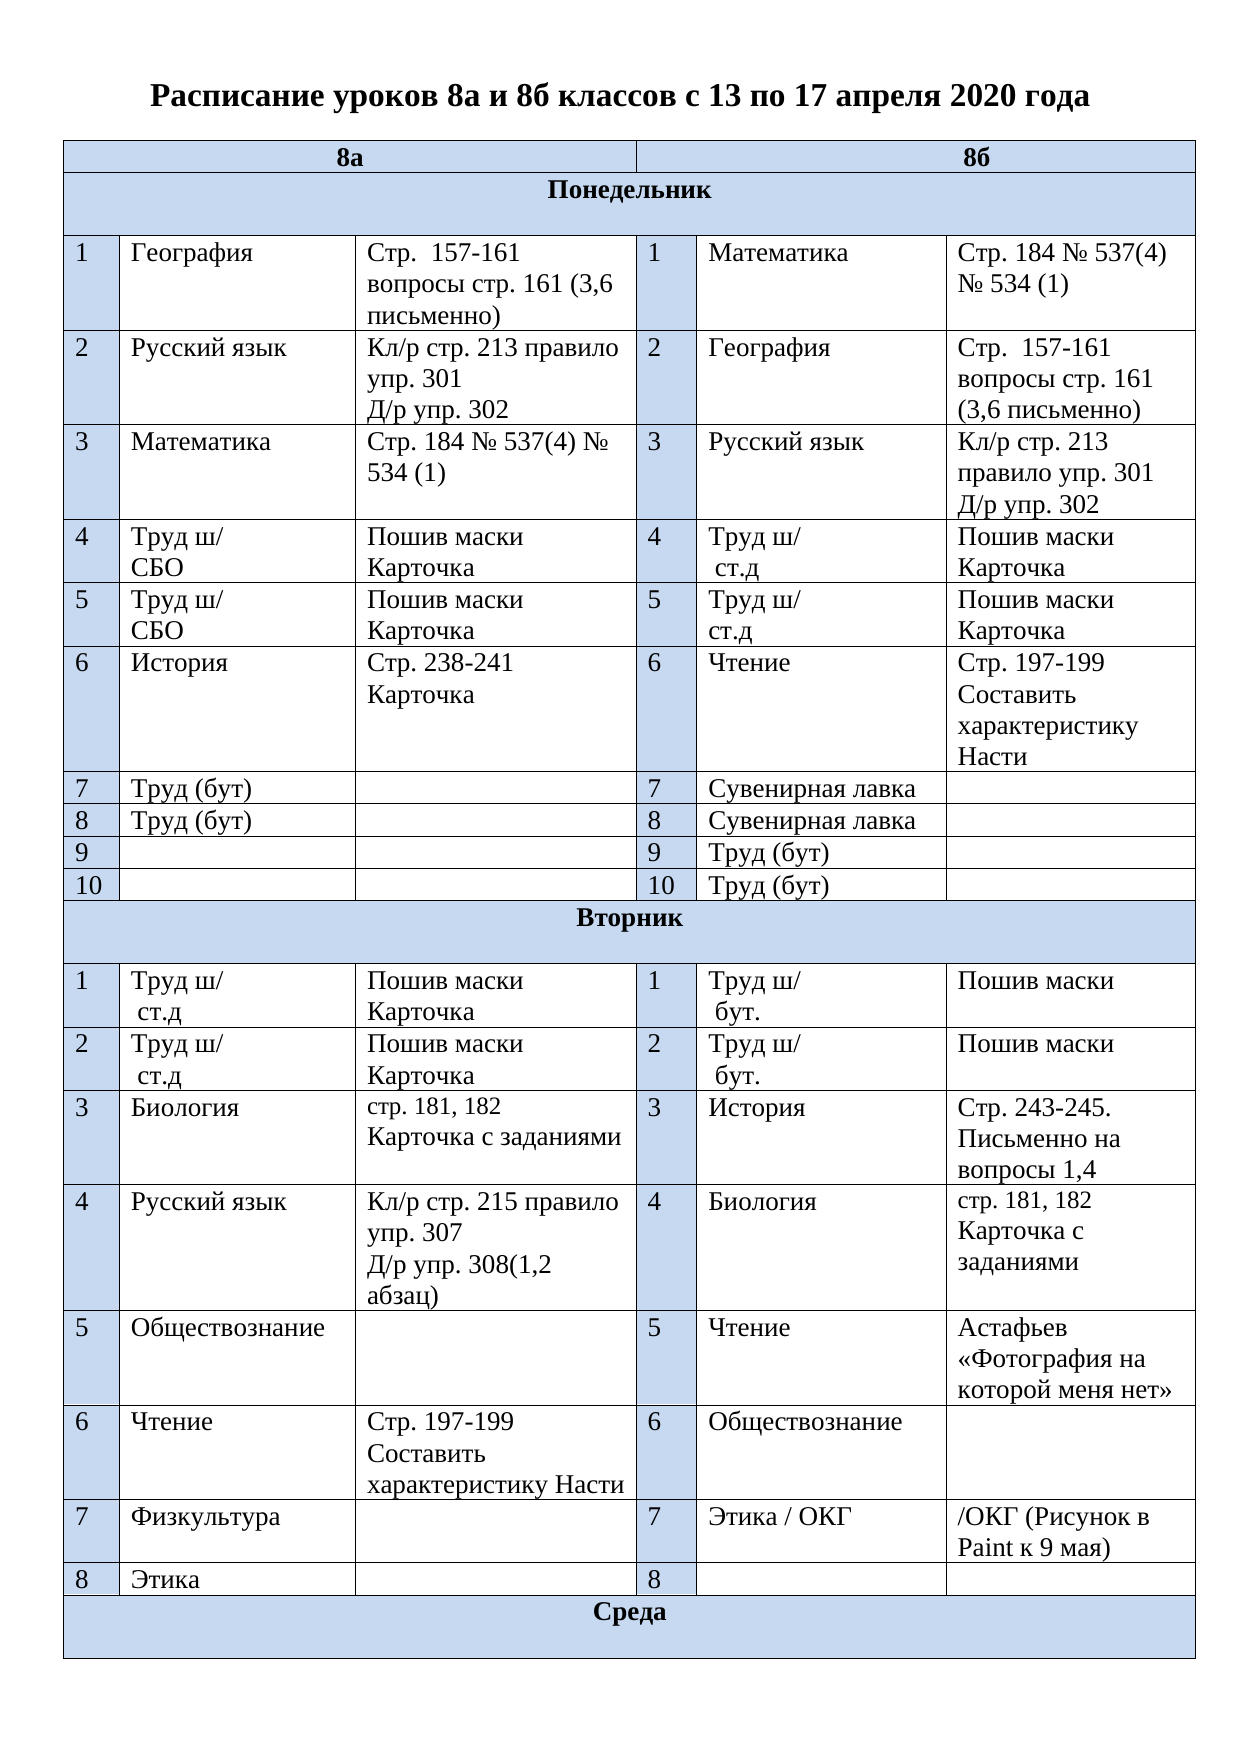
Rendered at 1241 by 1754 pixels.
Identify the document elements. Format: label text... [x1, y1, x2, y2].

table_cell [356, 837, 636, 868]
table_cell Пошив маски Карточка [356, 583, 636, 646]
table_cell [947, 1406, 1195, 1499]
table_cell 3 [637, 1091, 696, 1184]
table_cell Труд ш/ бут. [697, 1028, 946, 1090]
table_cell 1 [64, 964, 119, 1027]
table_cell [356, 869, 636, 900]
table_cell Пошив маски Карточка [947, 583, 1195, 646]
table_cell Обществознание [697, 1406, 946, 1499]
table_cell Биология [697, 1185, 946, 1310]
table_cell Сувенирная лавка [697, 804, 946, 836]
table_cell Стр. 184 № 537(4) № 534 (1) [356, 425, 636, 519]
table_cell Математика [120, 425, 355, 519]
table_cell 3 [64, 425, 119, 519]
table_cell Труд (бут) [120, 804, 355, 836]
table_cell Кл/р стр. 213 правило упр. 301 Д/р упр. 302 [356, 331, 636, 424]
table_cell [120, 869, 355, 900]
table_cell 1 [637, 964, 696, 1027]
table_cell География [697, 331, 946, 424]
table_cell Астафьев «Фотография на которой меня нет» [947, 1311, 1195, 1404]
table_cell [947, 772, 1195, 803]
table_cell Пошив маски Карточка [356, 964, 636, 1027]
table_cell Русский язык [697, 425, 946, 519]
table_cell История [697, 1091, 946, 1184]
table_cell 4 [64, 1185, 119, 1310]
table_cell Труд (бут) [697, 837, 946, 868]
table_cell 3 [637, 425, 696, 519]
table_cell Стр. 197-199 Составить характеристику Насти [947, 647, 1195, 771]
table_cell 8 [637, 1563, 696, 1594]
table_cell Этика / ОКГ [697, 1500, 946, 1562]
table_cell 5 [64, 1311, 119, 1404]
table_cell Труд ш/ ст.д [120, 964, 355, 1027]
table_cell Русский язык [120, 1185, 355, 1310]
table_cell Понедельник [64, 173, 1195, 235]
table_cell 7 [64, 772, 119, 803]
table_cell стр. 181, 182 Карточка с заданиями [356, 1091, 636, 1184]
text Расписание уроков 8а и 8б классов с 13 по 17 апреля 2020 года [75, 75, 1165, 113]
table_cell Пошив маски [947, 1028, 1195, 1090]
table_cell 2 [637, 1028, 696, 1090]
table_cell Стр. 197-199 Составить характеристику Насти [356, 1406, 636, 1499]
table_cell 4 [64, 520, 119, 582]
table_cell Труд (бут) [697, 869, 946, 900]
table_cell 4 [637, 1185, 696, 1310]
table_cell [947, 869, 1195, 900]
table_cell [120, 837, 355, 868]
table_cell [356, 1500, 636, 1562]
table_cell Пошив маски Карточка [356, 520, 636, 582]
table_cell Стр. 157-161 вопросы стр. 161 (3,6 письменно) [947, 331, 1195, 424]
table_cell 2 [637, 331, 696, 424]
table_cell стр. 181, 182 Карточка с заданиями [947, 1185, 1195, 1310]
table_cell 5 [637, 583, 696, 646]
table_cell 3 [64, 1091, 119, 1184]
table_cell 8 [64, 1563, 119, 1594]
table_cell Математика [697, 236, 946, 330]
table_cell Пошив маски [947, 964, 1195, 1027]
table_cell 7 [637, 1500, 696, 1562]
table_cell 7 [64, 1500, 119, 1562]
table_cell 5 [637, 1311, 696, 1404]
table_cell Обществознание [120, 1311, 355, 1404]
table_cell Стр. 184 № 537(4) № 534 (1) [947, 236, 1195, 330]
table_cell Стр. 238-241 Карточка [356, 647, 636, 771]
table_cell История [120, 647, 355, 771]
table_cell 6 [64, 1406, 119, 1499]
table_cell Чтение [120, 1406, 355, 1499]
table_cell Этика [120, 1563, 355, 1594]
table_cell Пошив маски Карточка [356, 1028, 636, 1090]
table_cell [356, 772, 636, 803]
table_cell Сувенирная лавка [697, 772, 946, 803]
table_cell 9 [64, 837, 119, 868]
table_cell Труд ш/ ст.д [697, 583, 946, 646]
table_cell 6 [637, 647, 696, 771]
table_cell Труд ш/ бут. [697, 964, 946, 1027]
table_cell Русский язык [120, 331, 355, 424]
table_cell [947, 837, 1195, 868]
table_cell Вторник [64, 901, 1195, 963]
table_cell 1 [637, 236, 696, 330]
table_cell 8 [64, 804, 119, 836]
table_cell Труд (бут) [120, 772, 355, 803]
table_cell [947, 1563, 1195, 1594]
table_header 8а [64, 141, 636, 172]
table_cell Стр. 243-245. Письменно на вопросы 1,4 [947, 1091, 1195, 1184]
table_cell 9 [637, 837, 696, 868]
table_cell Труд ш/ СБО [120, 520, 355, 582]
table_cell Труд ш/ ст.д [697, 520, 946, 582]
table_cell География [120, 236, 355, 330]
table_cell 1 [64, 236, 119, 330]
table_cell 6 [637, 1406, 696, 1499]
table_cell [356, 804, 636, 836]
table_cell Чтение [697, 1311, 946, 1404]
table_cell 2 [64, 1028, 119, 1090]
table_cell [947, 804, 1195, 836]
table_cell 4 [637, 520, 696, 582]
table_cell Труд ш/ СБО [120, 583, 355, 646]
table_cell Среда [64, 1596, 1195, 1658]
table_cell Стр. 157-161 вопросы стр. 161 (3,6 письменно) [356, 236, 636, 330]
table_cell 5 [64, 583, 119, 646]
table_cell 6 [64, 647, 119, 771]
table_cell 7 [637, 772, 696, 803]
table_cell Труд ш/ ст.д [120, 1028, 355, 1090]
table_cell Чтение [697, 647, 946, 771]
table_cell Кл/р стр. 215 правило упр. 307 Д/р упр. 308(1,2 абзац) [356, 1185, 636, 1310]
table_cell [356, 1563, 636, 1594]
table_cell Биология [120, 1091, 355, 1184]
table_cell 10 [637, 869, 696, 900]
table_cell Физкультура [120, 1500, 355, 1562]
table_cell [356, 1311, 636, 1404]
table_cell 2 [64, 331, 119, 424]
table_cell Кл/р стр. 213 правило упр. 301 Д/р упр. 302 [947, 425, 1195, 519]
table_cell Пошив маски Карточка [947, 520, 1195, 582]
table_cell 10 [64, 869, 119, 900]
table_header 8б [637, 141, 1195, 172]
table_cell /ОКГ (Рисунок в Paint к 9 мая) [947, 1500, 1195, 1562]
table_cell [697, 1563, 946, 1594]
table_cell 8 [637, 804, 696, 836]
